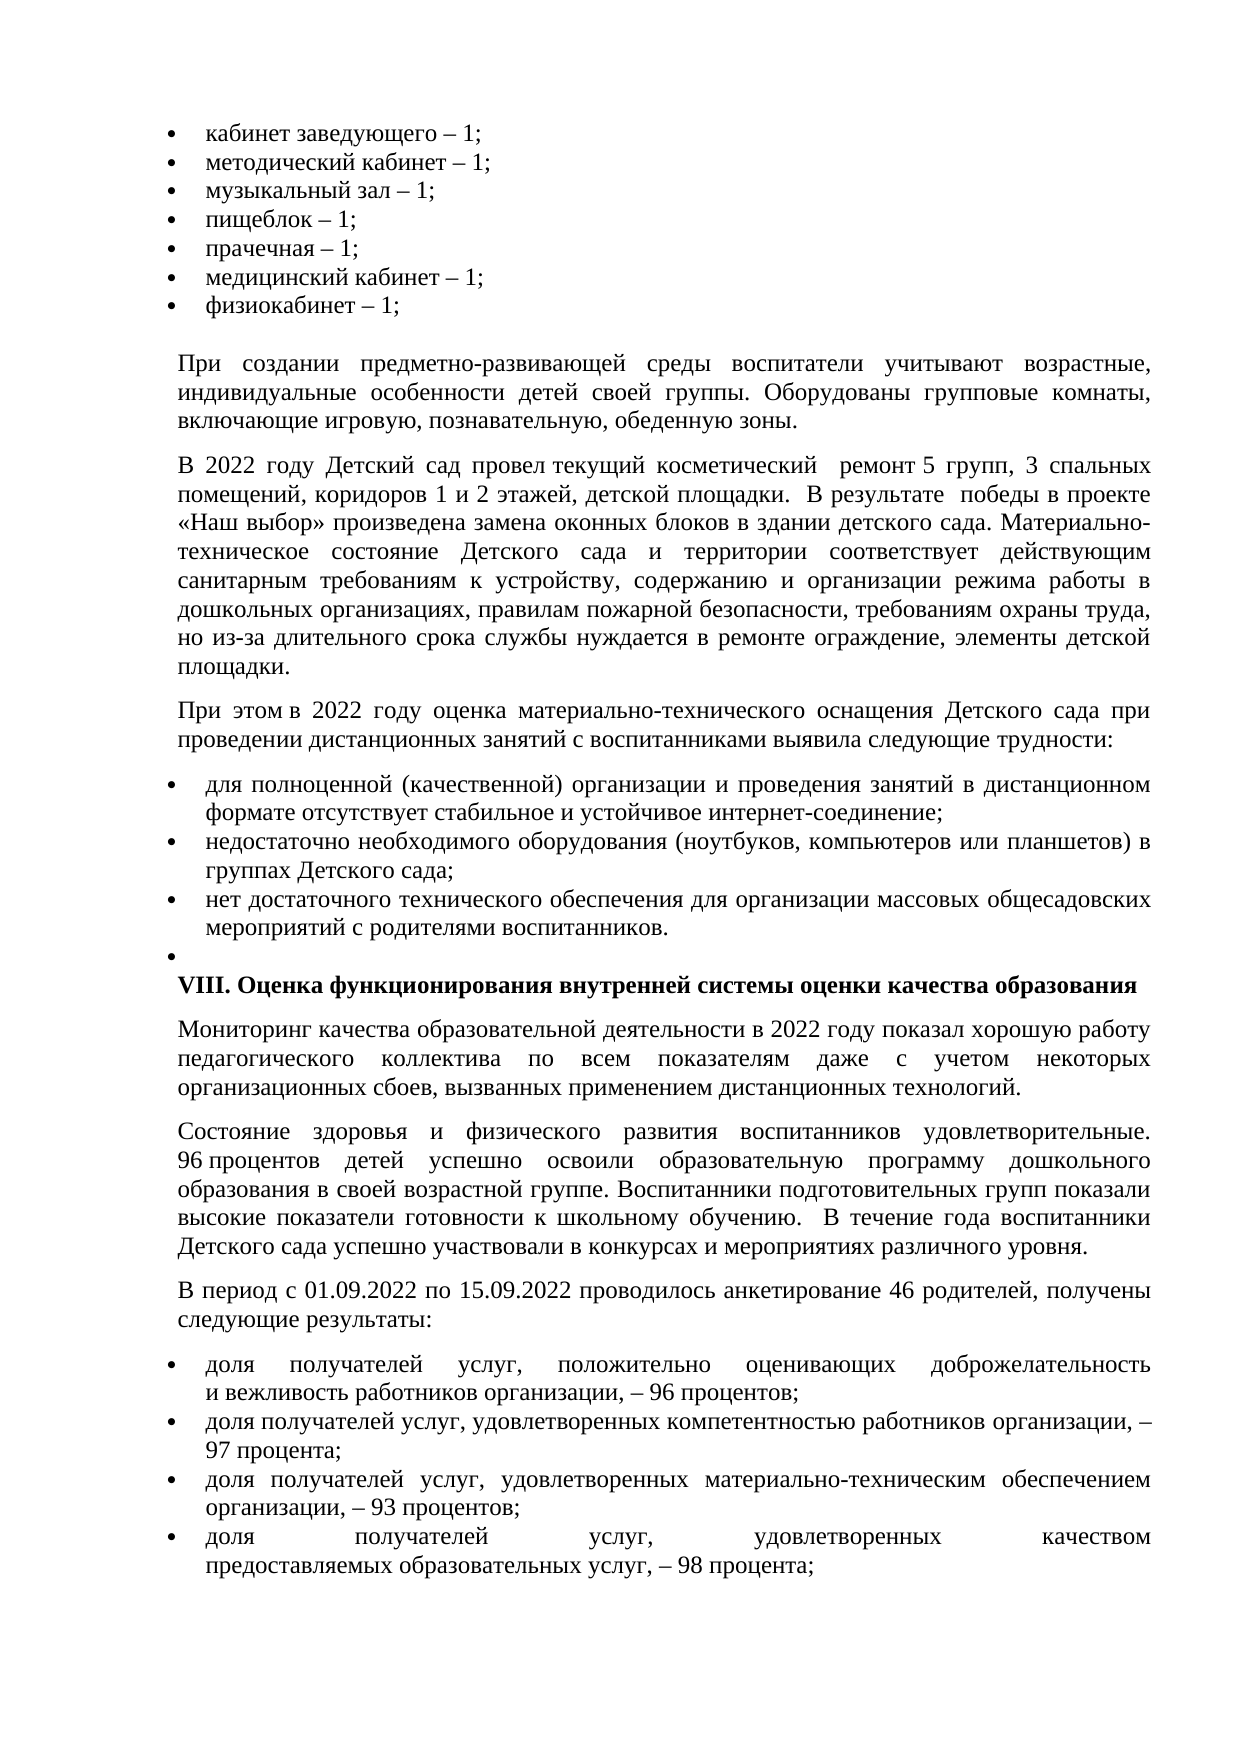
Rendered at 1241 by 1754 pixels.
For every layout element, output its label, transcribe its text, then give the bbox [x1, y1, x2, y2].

list для полноценной (качественной) организации и проведения занятий в дистанционном формате отсутствует стабильное и устойчивое интернет-соединение; [168, 769, 1152, 826]
list нет достаточного технического обеспечения для организации массовых общесадовских мероприятий с родителями воспитанников. [168, 884, 1152, 941]
text В период с 01.09.2022 по 15.09.2022 проводилось анкетирование 46 родителей, получены следующие результаты: [177, 1276, 1152, 1333]
text Мониторинг качества образовательной деятельности в 2022 году показал хорошую работу педагогического коллектива по всем показателям даже с учетом некоторых организационных сбоев, вызванных применением дистанционных технологий. [177, 1014, 1152, 1101]
list недостаточно необходимого оборудования (ноутбуков, компьютеров или планшетов) в группах Детского сада; [168, 826, 1152, 884]
list доля получателей услуг, удовлетворенных компетентностью работников организации, – 97 процента; [168, 1406, 1152, 1464]
list физиокабинет – 1; [168, 291, 1152, 319]
list доля получателей услуг, удовлетворенных материально-техническим обеспечением организации, – 93 процентов; [168, 1464, 1152, 1521]
list прачечная – 1; [168, 233, 1152, 262]
list доля получателей услуг, удовлетворенных качеством предоставляемых образовательных услуг, – 98 процента; [168, 1521, 1152, 1579]
text При этом в 2022 году оценка материально-технического оснащения Детского сада при проведении дистанционных занятий с воспитанниками выявила следующие трудности: [177, 696, 1152, 753]
list доля получателей услуг, положительно оценивающих доброжелательность и вежливость работников организации, – 96 процентов; [168, 1349, 1152, 1406]
list методический кабинет – 1; [168, 147, 1152, 176]
text VIII. Оценка функционирования внутренней системы оценки качества образования [177, 970, 1152, 999]
list пищеблок – 1; [168, 204, 1152, 233]
list медицинский кабинет – 1; [168, 262, 1152, 291]
text При создании предметно-развивающей среды воспитатели учитывают возрастные, индивидуальные особенности детей своей группы. Оборудованы групповые комнаты, включающие игровую, познавательную, обеденную зоны. [177, 348, 1152, 434]
list кабинет заведующего – 1; [168, 118, 1152, 147]
list музыкальный зал – 1; [168, 176, 1152, 204]
text Состояние здоровья и физического развития воспитанников удовлетворительные. 96 процентов детей успешно освоили образовательную программу дошкольного образования в своей возрастной группе. Воспитанники подготовительных групп показали высокие показатели готовности к школьному обучению. В течение года воспитанники Детского сада успешно участвовали в конкурсах и мероприятиях различного уровня. [177, 1116, 1152, 1260]
text В 2022 году Детский сад провел текущий косметический ремонт 5 групп, 3 спальных помещений, коридоров 1 и 2 этажей, детской площадки. В результате победы в проекте «Наш выбор» произведена замена оконных блоков в здании детского сада. Материально-техническое состояние Детского сада и территории соответствует действующим санитарным требованиям к устройству, содержанию и организации режима работы в дошкольных организациях, правилам пожарной безопасности, требованиям охраны труда, но из-за длительного срока службы нуждается в ремонте ограждение, элементы детской площадки. [177, 450, 1152, 680]
